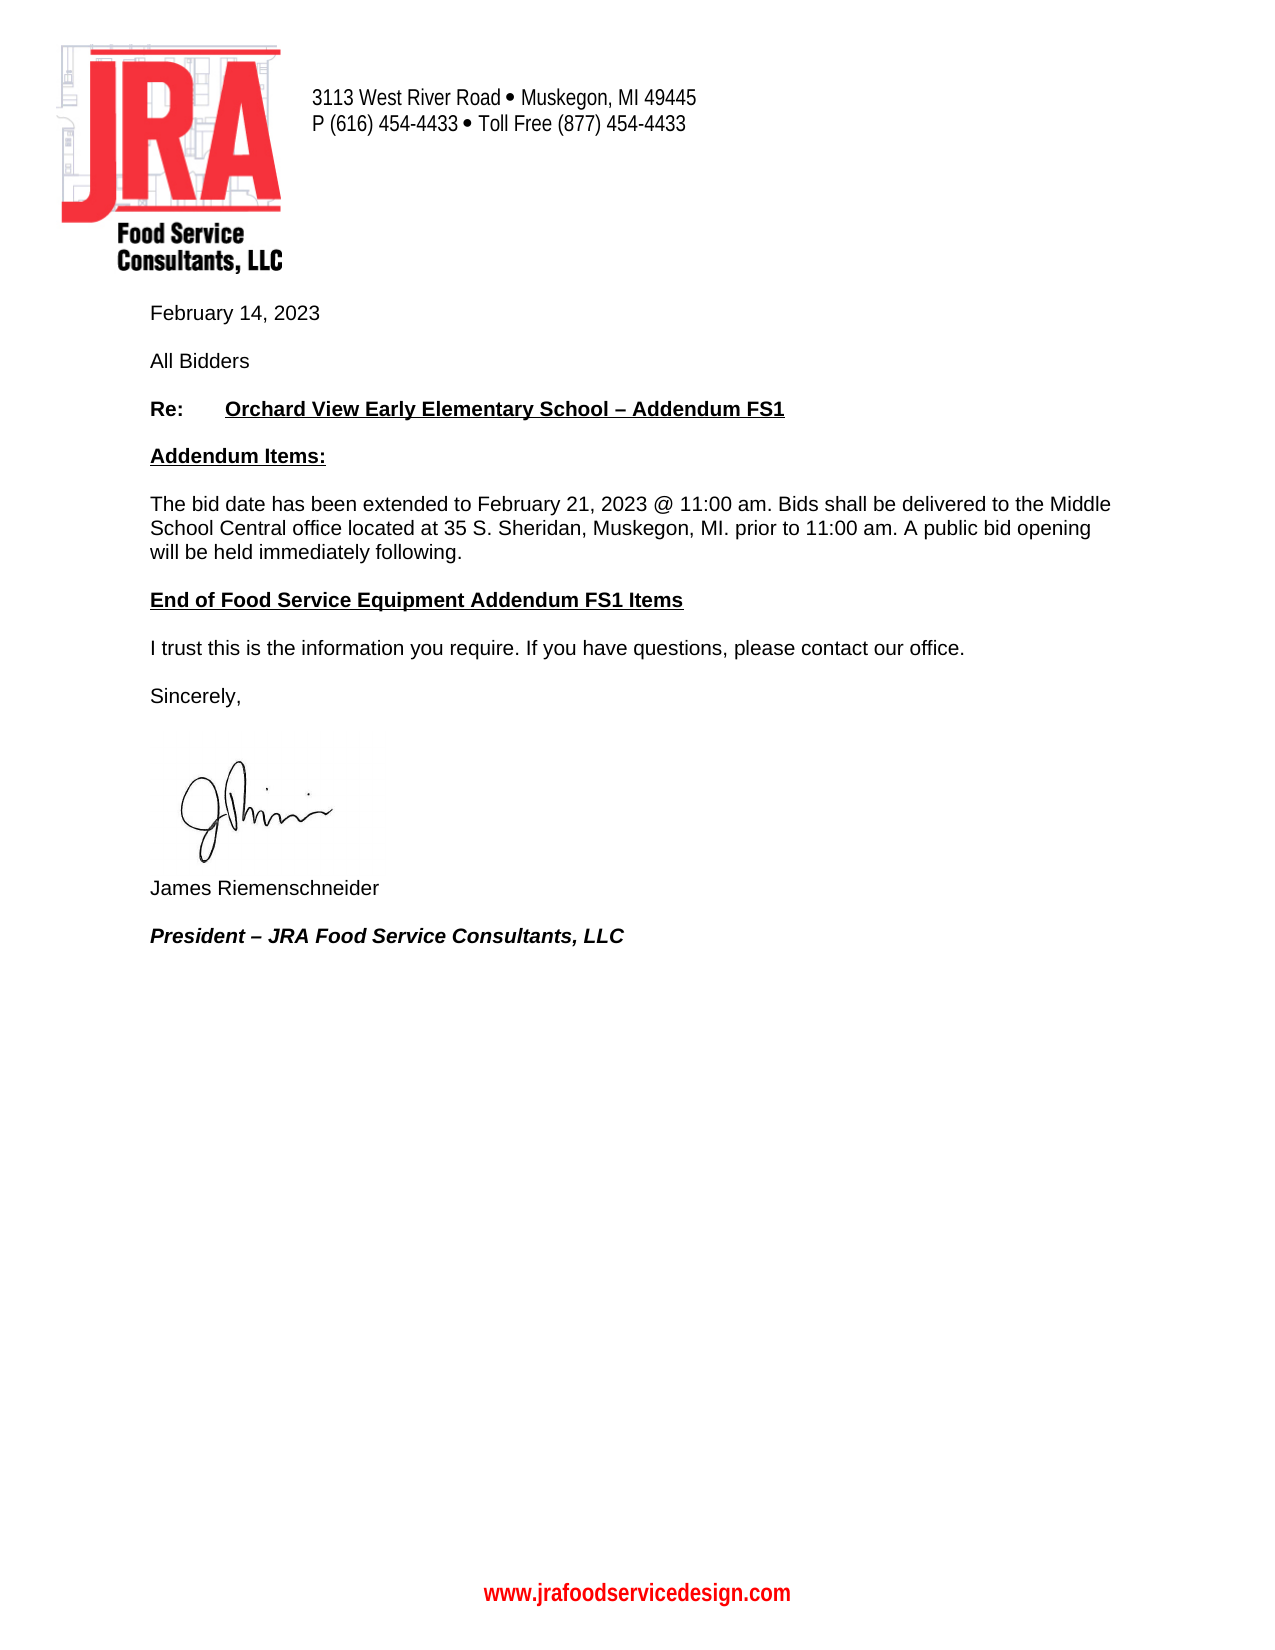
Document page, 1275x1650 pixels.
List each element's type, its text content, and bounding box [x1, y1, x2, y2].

text Re: Orchard View Early Elementary School – Addendum FS1 [150, 396, 1125, 420]
picture [150, 731, 386, 876]
text James Riemenschneider [150, 876, 1125, 900]
picture [56, 44, 282, 274]
text Sincerely, [150, 684, 1125, 708]
text Addendum Items: [150, 444, 1125, 468]
text All Bidders [150, 348, 1125, 372]
text End of Food Service Equipment Addendum FS1 Items [150, 588, 1125, 612]
text The bid date has been extended to February 21, 2023 @ 11:00 am. Bids shall be delivered to the Middle School Central office located at 35 S. Sheridan, Muskegon, MI. prior to 11:00 am. A public bid opening will be held immediately following. [150, 492, 1125, 564]
text February 14, 2023 [150, 301, 1125, 324]
text President – JRA Food Service Consultants, LLC [150, 924, 1125, 948]
text I trust this is the information you require. If you have questions, please contact our office. [150, 636, 1125, 660]
